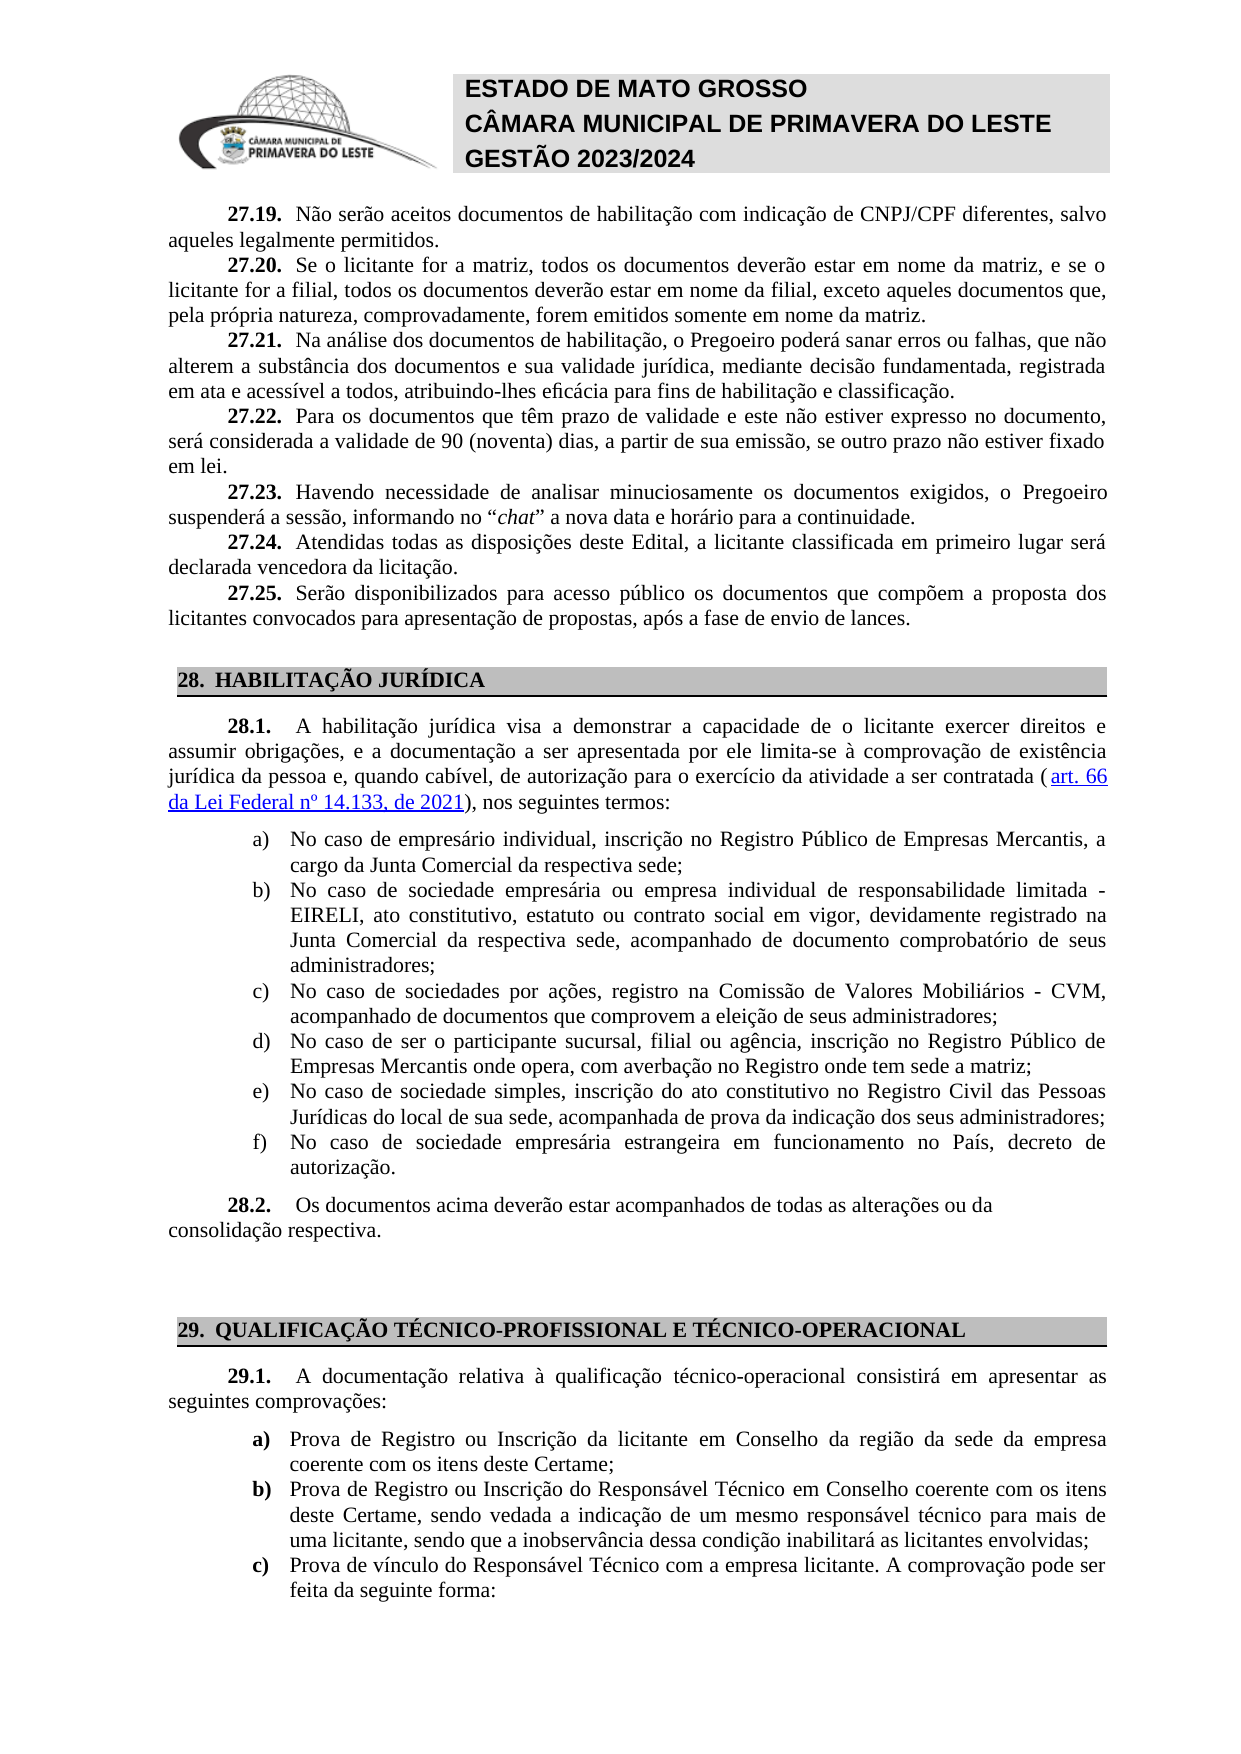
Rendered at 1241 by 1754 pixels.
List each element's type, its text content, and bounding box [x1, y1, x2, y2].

list Prova de Registro ou Inscrição da licitante em Conselho da região da sede da empresa coerente com os itens deste Certame; [252, 1426, 1107, 1476]
list Havendo necessidade de analisar minuciosamente os documentos exigidos, o Pregoeiro suspenderá a sessão, informando no “chat” a nova data e horário para a continuidade. [168, 479, 1107, 529]
list No caso de sociedade simples, inscrição do ato constitutivo no Registro Civil das Pessoas Jurídicas do local de sua sede, acompanhada de prova da indicação dos seus administradores; [252, 1078, 1107, 1129]
list A habilitação jurídica visa a demonstrar a capacidade de o licitante exercer direitos e assumir obrigações, e a documentação a ser apresentada por ele limita-se à comprovação de existência jurídica da pessoa e, quando cabível, de autorização para o exercício da atividade a ser contratada (art. 66 da Lei Federal nº 14.133, de 2021), nos seguintes termos: [168, 713, 1107, 814]
list Na análise dos documentos de habilitação, o Pregoeiro poderá sanar erros ou falhas, que não alterem a substância dos documentos e sua validade jurídica, mediante decisão fundamentada, registrada em ata e acessível a todos, atribuindo-lhes eﬁcácia para fins de habilitação e classificação. [168, 327, 1107, 403]
list Os documentos acima deverão estar acompanhados de todas as alterações ou da consolidação respectiva. [168, 1192, 1107, 1242]
subtitle HABILITAÇÃO JURÍDICA [177, 667, 1107, 695]
list No caso de empresário individual, inscrição no Registro Público de Empresas Mercantis, a cargo da Junta Comercial da respectiva sede; [252, 826, 1107, 877]
list Prova de vínculo do Responsável Técnico com a empresa licitante. A comprovação pode ser feita da seguinte forma: [252, 1552, 1107, 1602]
list Se o licitante for a matriz, todos os documentos deverão estar em nome da matriz, e se o licitante for a filial, todos os documentos deverão estar em nome da filial, exceto aqueles documentos que, pela própria natureza, comprovadamente, forem emitidos somente em nome da matriz. [168, 252, 1107, 327]
list Não serão aceitos documentos de habilitação com indicação de CNPJ/CPF diferentes, salvo aqueles legalmente permitidos. [168, 201, 1107, 252]
list Atendidas todas as disposições deste Edital, a licitante classificada em primeiro lugar será declarada vencedora da licitação. [168, 529, 1107, 579]
list No caso de sociedade empresária estrangeira em funcionamento no País, decreto de autorização. [252, 1129, 1107, 1179]
list Prova de Registro ou Inscrição do Responsável Técnico em Conselho coerente com os itens deste Certame, sendo vedada a indicação de um mesmo responsável técnico para mais de uma licitante, sendo que a inobservância dessa condição inabilitará as licitantes envolvidas; [252, 1476, 1107, 1552]
list Para os documentos que têm prazo de validade e este não estiver expresso no documento, será considerada a validade de 90 (noventa) dias, a partir de sua emissão, se outro prazo não estiver fixado em lei. [168, 403, 1107, 479]
list A documentação relativa à qualificação técnico-operacional consistirá em apresentar as seguintes comprovações: [168, 1363, 1107, 1413]
subtitle QUALIFICAÇÃO TÉCNICO-PROFISSIONAL E TÉCNICO-OPERACIONAL [177, 1317, 1107, 1345]
list Serão disponibilizados para acesso público os documentos que compõem a proposta dos licitantes convocados para apresentação de propostas, após a fase de envio de lances. [168, 579, 1107, 630]
list No caso de sociedades por ações, registro na Comissão de Valores Mobiliários - CVM, acompanhado de documentos que comprovem a eleição de seus administradores; [252, 978, 1107, 1028]
list No caso de ser o participante sucursal, filial ou agência, inscrição no Registro Público de Empresas Mercantis onde opera, com averbação no Registro onde tem sede a matriz; [252, 1028, 1107, 1078]
picture [177, 73, 442, 172]
list No caso de sociedade empresária ou empresa individual de responsabilidade limitada - EIRELI, ato constitutivo, estatuto ou contrato social em vigor, devidamente registrado na Junta Comercial da respectiva sede, acompanhado de documento comprobatório de seus administradores; [252, 877, 1107, 978]
